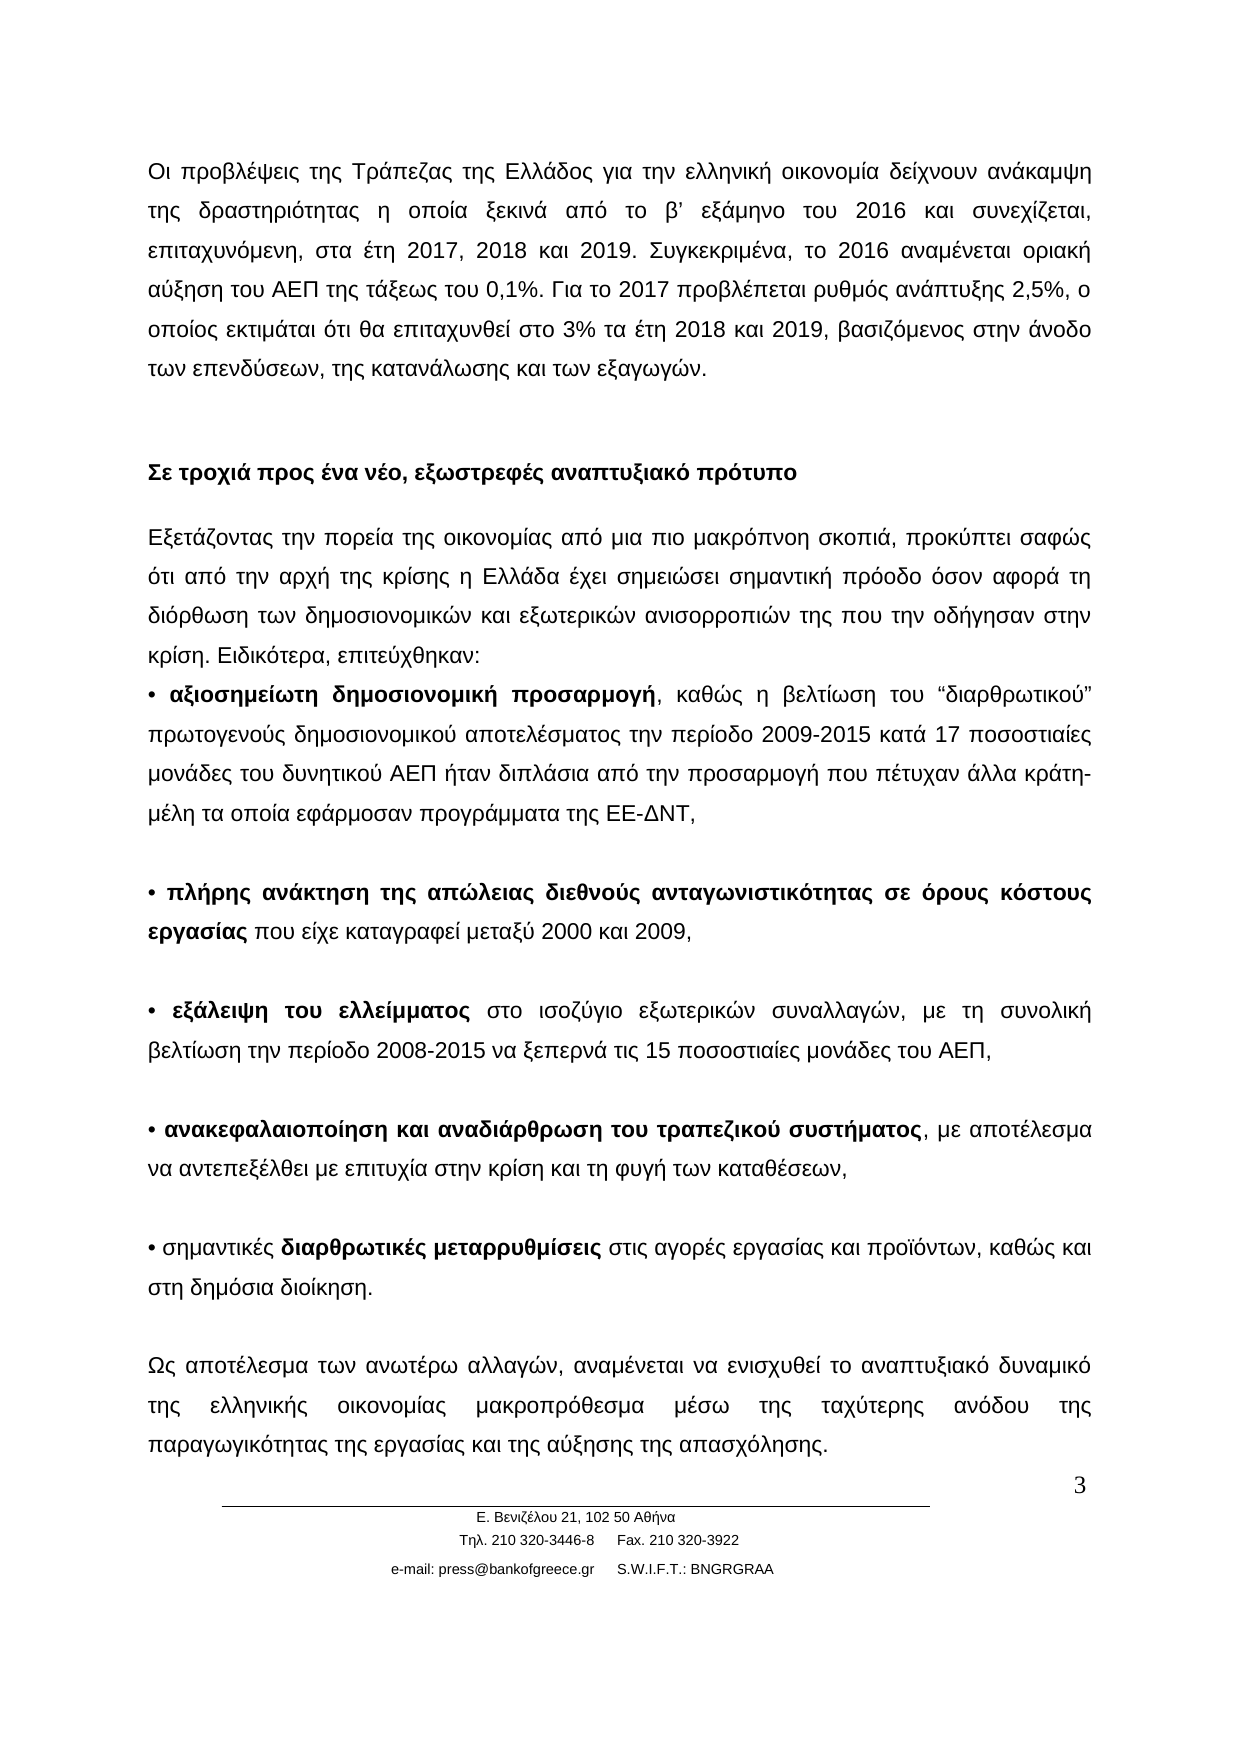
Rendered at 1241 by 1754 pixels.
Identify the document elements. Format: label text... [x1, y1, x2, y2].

text Οι προβλέψεις της Τράπεζας της Ελλάδος για την ελληνική οικονομία δείχνουν ανάκαμψη της δραστηριότητας η οποία ξεκινά από το β’ εξάμηνο του 2016 και συνεχίζεται, επιταχυνόμενη, στα έτη 2017, 2018 και 2019. Συγκεκριμένα, το 2016 αναμένεται οριακή αύξηση του ΑΕΠ της τάξεως του 0,1%. Για το 2017 προβλέπεται ρυθμός ανάπτυξης 2,5%, ο οποίος εκτιμάται ότι θα επιταχυνθεί στο 3% τα έτη 2018 και 2019, βασιζόμενος στην άνοδο των επενδύσεων, της κατανάλωσης και των εξαγωγών. [148, 158, 1092, 381]
text • αξιοσημείωτη δημοσιονομική προσαρμογή, καθώς η βελτίωση του “διαρθρωτικού” πρωτογενούς δημοσιονομικού αποτελέσματος την περίοδο 2009-2015 κατά 17 ποσοστιαίες μονάδες του δυνητικού ΑΕΠ ήταν διπλάσια από την προσαρμογή που πέτυχαν άλλα κράτη-μέλη τα οποία εφάρμοσαν προγράμματα της ΕΕ-ΔΝΤ, [148, 681, 1092, 826]
text Εξετάζοντας την πορεία της οικονομίας από μια πιο μακρόπνοη σκοπιά, προκύπτει σαφώς ότι από την αρχή της κρίσης η Ελλάδα έχει σημειώσει σημαντική πρόοδο όσον αφορά τη διόρθωση των δημοσιονομικών και εξωτερικών ανισορροπιών της που την οδήγησαν στην κρίση. Ειδικότερα, επιτεύχθηκαν: [148, 523, 1092, 668]
text • ανακεφαλαιοποίηση και αναδιάρθρωση του τραπεζικού συστήματος, με αποτέλεσμα να αντεπεξέλθει με επιτυχία στην κρίση και τη φυγή των καταθέσεων, [148, 1116, 1092, 1181]
text • εξάλειψη του ελλείμματος στο ισοζύγιο εξωτερικών συναλλαγών, με τη συνολική βελτίωση την περίοδο 2008-2015 να ξεπερνά τις 15 ποσοστιαίες μονάδες του ΑΕΠ, [148, 997, 1092, 1063]
text Σε τροχιά προς ένα νέο, εξωστρεφές αναπτυξιακό πρότυπο [148, 459, 1092, 485]
text Ως αποτέλεσμα των ανωτέρω αλλαγών, αναμένεται να ενισχυθεί το αναπτυξιακό δυναμικό της ελληνικής οικονομίας μακροπρόθεσμα μέσω της ταχύτερης ανόδου της παραγωγικότητας της εργασίας και της αύξησης της απασχόλησης. [148, 1352, 1092, 1458]
text • πλήρης ανάκτηση της απώλειας διεθνούς ανταγωνιστικότητας σε όρους κόστους εργασίας που είχε καταγραφεί μεταξύ 2000 και 2009, [148, 879, 1092, 944]
text • σημαντικές διαρθρωτικές μεταρρυθμίσεις στις αγορές εργασίας και προϊόντων, καθώς και στη δημόσια διοίκηση. [148, 1234, 1092, 1300]
